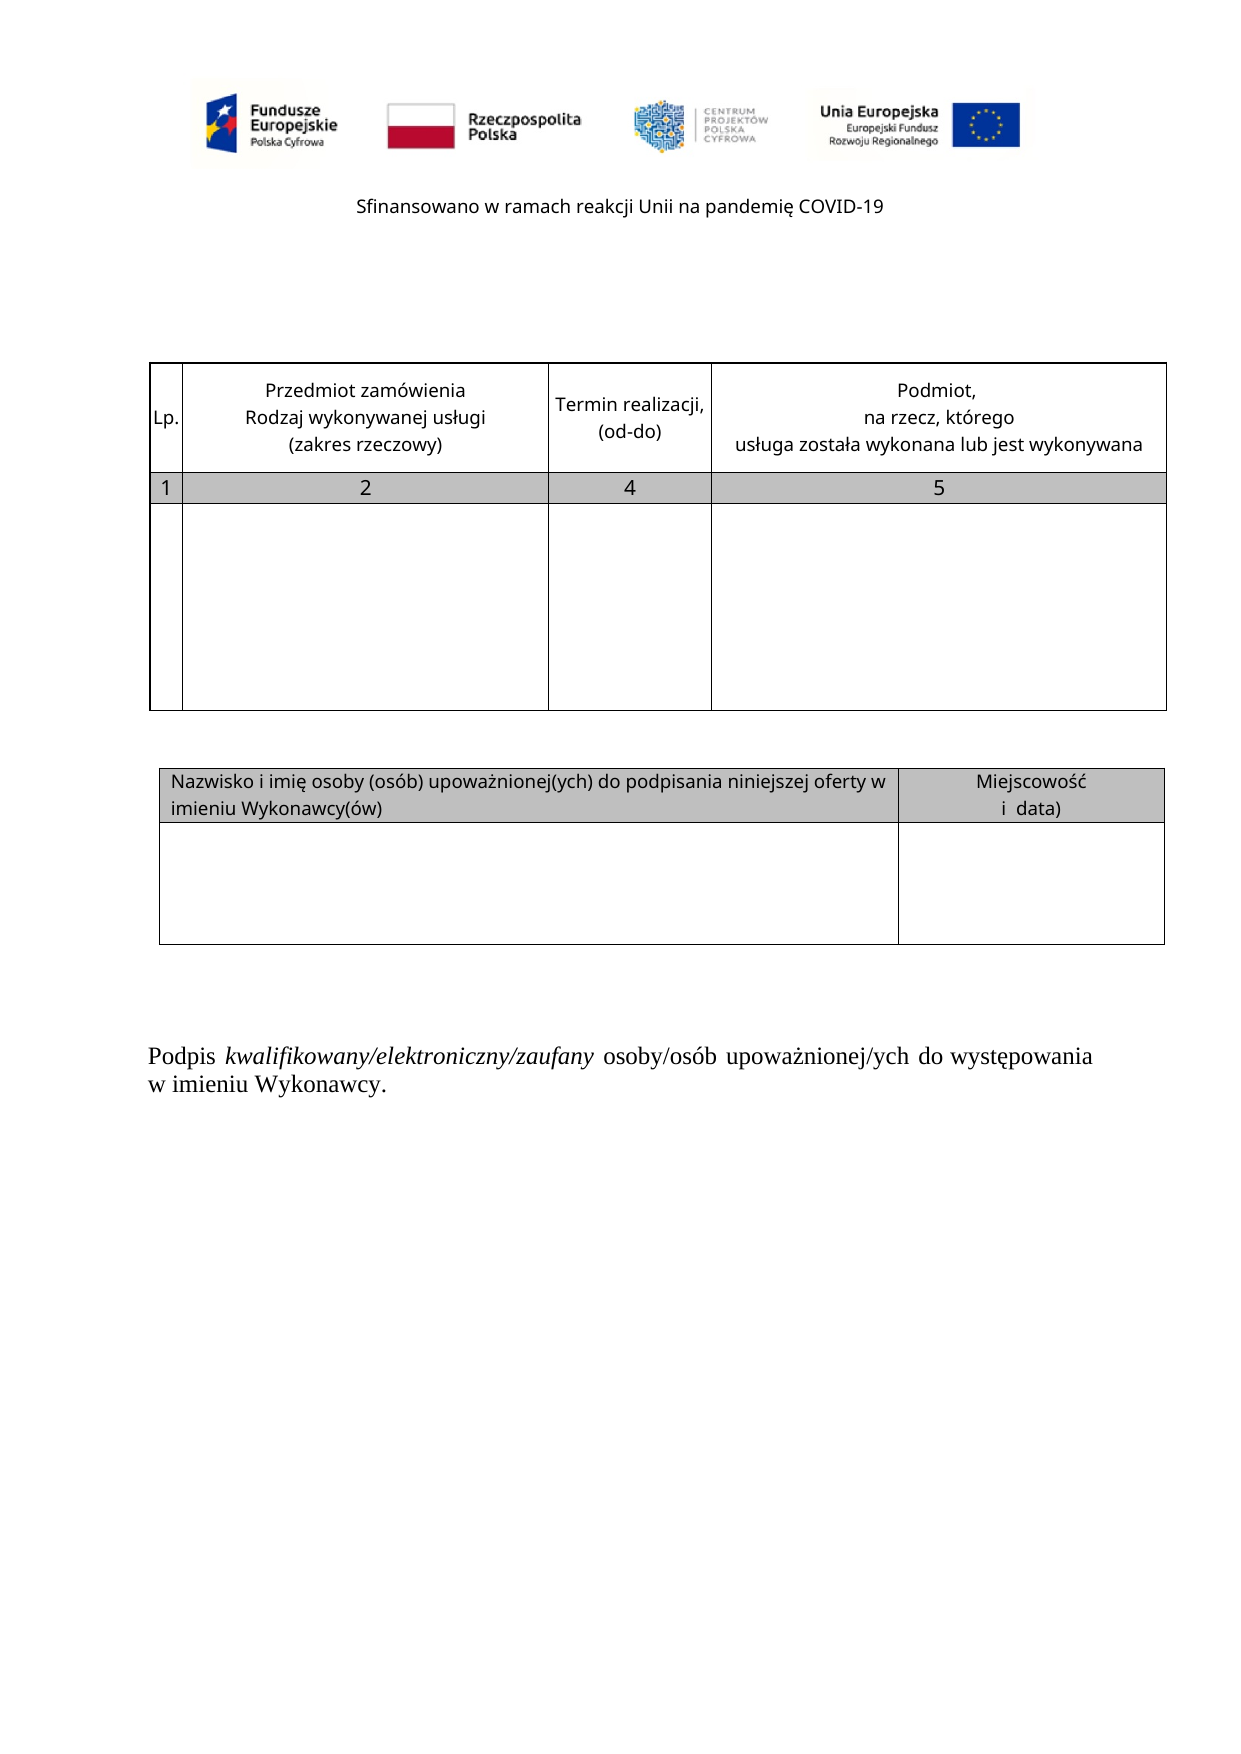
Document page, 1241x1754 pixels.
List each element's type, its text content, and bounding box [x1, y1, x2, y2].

table_header Termin realizacji, (od-do) [549, 364, 711, 472]
table_cell 5 [712, 473, 1166, 503]
table_cell [183, 504, 548, 709]
table_cell [151, 504, 182, 709]
table_header Lp. [151, 364, 182, 472]
table_cell [160, 823, 898, 943]
table_cell [712, 504, 1166, 709]
table_cell 2 [183, 473, 548, 503]
table_cell [549, 504, 711, 709]
table_header Nazwisko i imię osoby (osób) upoważnionej(ych) do podpisania niniejszej oferty w imieniu Wykonawcy(ów) [160, 769, 898, 822]
table_cell [899, 823, 1164, 943]
text Podpis kwalifikowany/elektroniczny/zaufany osoby/osób upoważnionej/ych do występowania w imieniu Wykonawcy. [148, 1041, 1093, 1098]
picture [147, 73, 1093, 193]
table_header Przedmiot zamówienia Rodzaj wykonywanej usługi (zakres rzeczowy) [183, 364, 548, 472]
table_cell 4 [549, 473, 711, 503]
table_cell 1 [151, 473, 182, 503]
table_header Miejscowość i data) [899, 769, 1164, 822]
table_header Podmiot, na rzecz, którego usługa została wykonana lub jest wykonywana [712, 364, 1166, 472]
